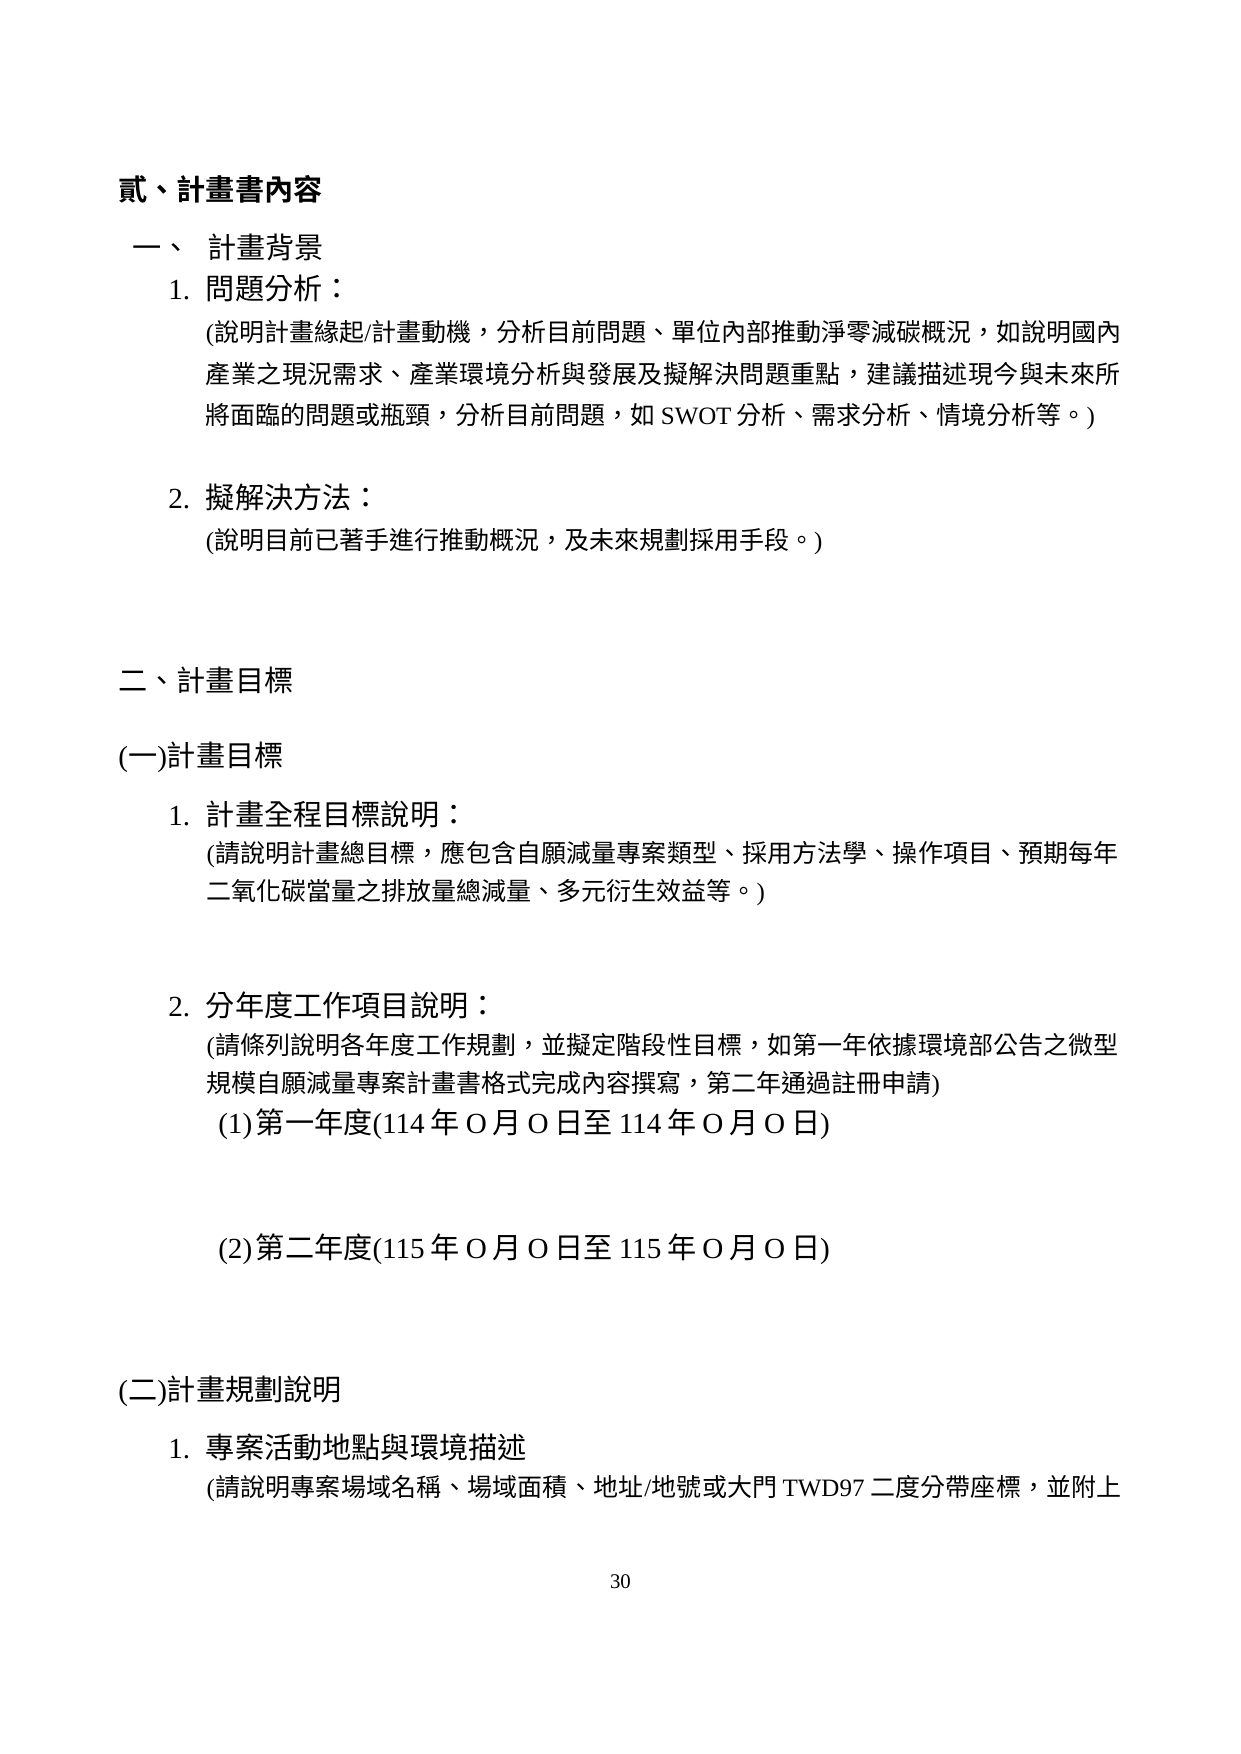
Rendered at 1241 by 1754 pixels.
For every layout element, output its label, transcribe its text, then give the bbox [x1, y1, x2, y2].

text 貳、計畫書內容 [118, 150, 1122, 225]
text (請條列說明各年度工作規劃，並擬定階段性目標，如第一年依據環境部公告之微型規模自願減量專案計畫書格式完成內容撰寫，第二年通過註冊申請) [206, 1025, 1122, 1100]
list 計畫全程目標說明： [168, 792, 1122, 833]
text (請說明計畫總目標，應包含自願減量專案類型、採用方法學、操作項目、預期每年二氧化碳當量之排放量總減量、多元衍生效益等。) [206, 833, 1122, 908]
text 二、計畫目標 [118, 642, 1122, 717]
list 第二年度(115年O月O日至115年O月O日) [218, 1225, 1122, 1308]
list 問題分析： (說明計畫緣起/計畫動機，分析目前問題、單位內部推動淨零減碳概況，如說明國內產業之現況需求、產業環境分析與發展及擬解決問題重點，建議描述現今與未來所將面臨的問題或瓶頸，分析目前問題，如SWOT分析、需求分析、情境分析等。) [168, 266, 1122, 433]
list 擬解決方法： (說明目前已著手進行推動概況，及未來規劃採用手段。) [168, 475, 1122, 558]
list 第一年度(114年O月O日至114年O月O日) [218, 1100, 1122, 1183]
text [206, 1467, 1122, 1504]
text (二)計畫規劃說明 [118, 1350, 1122, 1425]
list 分年度工作項目說明： [168, 983, 1122, 1025]
text (一)計畫目標 [118, 717, 1122, 792]
list 計畫背景 [132, 225, 1122, 266]
list 專案活動地點與環境描述 [168, 1425, 1122, 1467]
